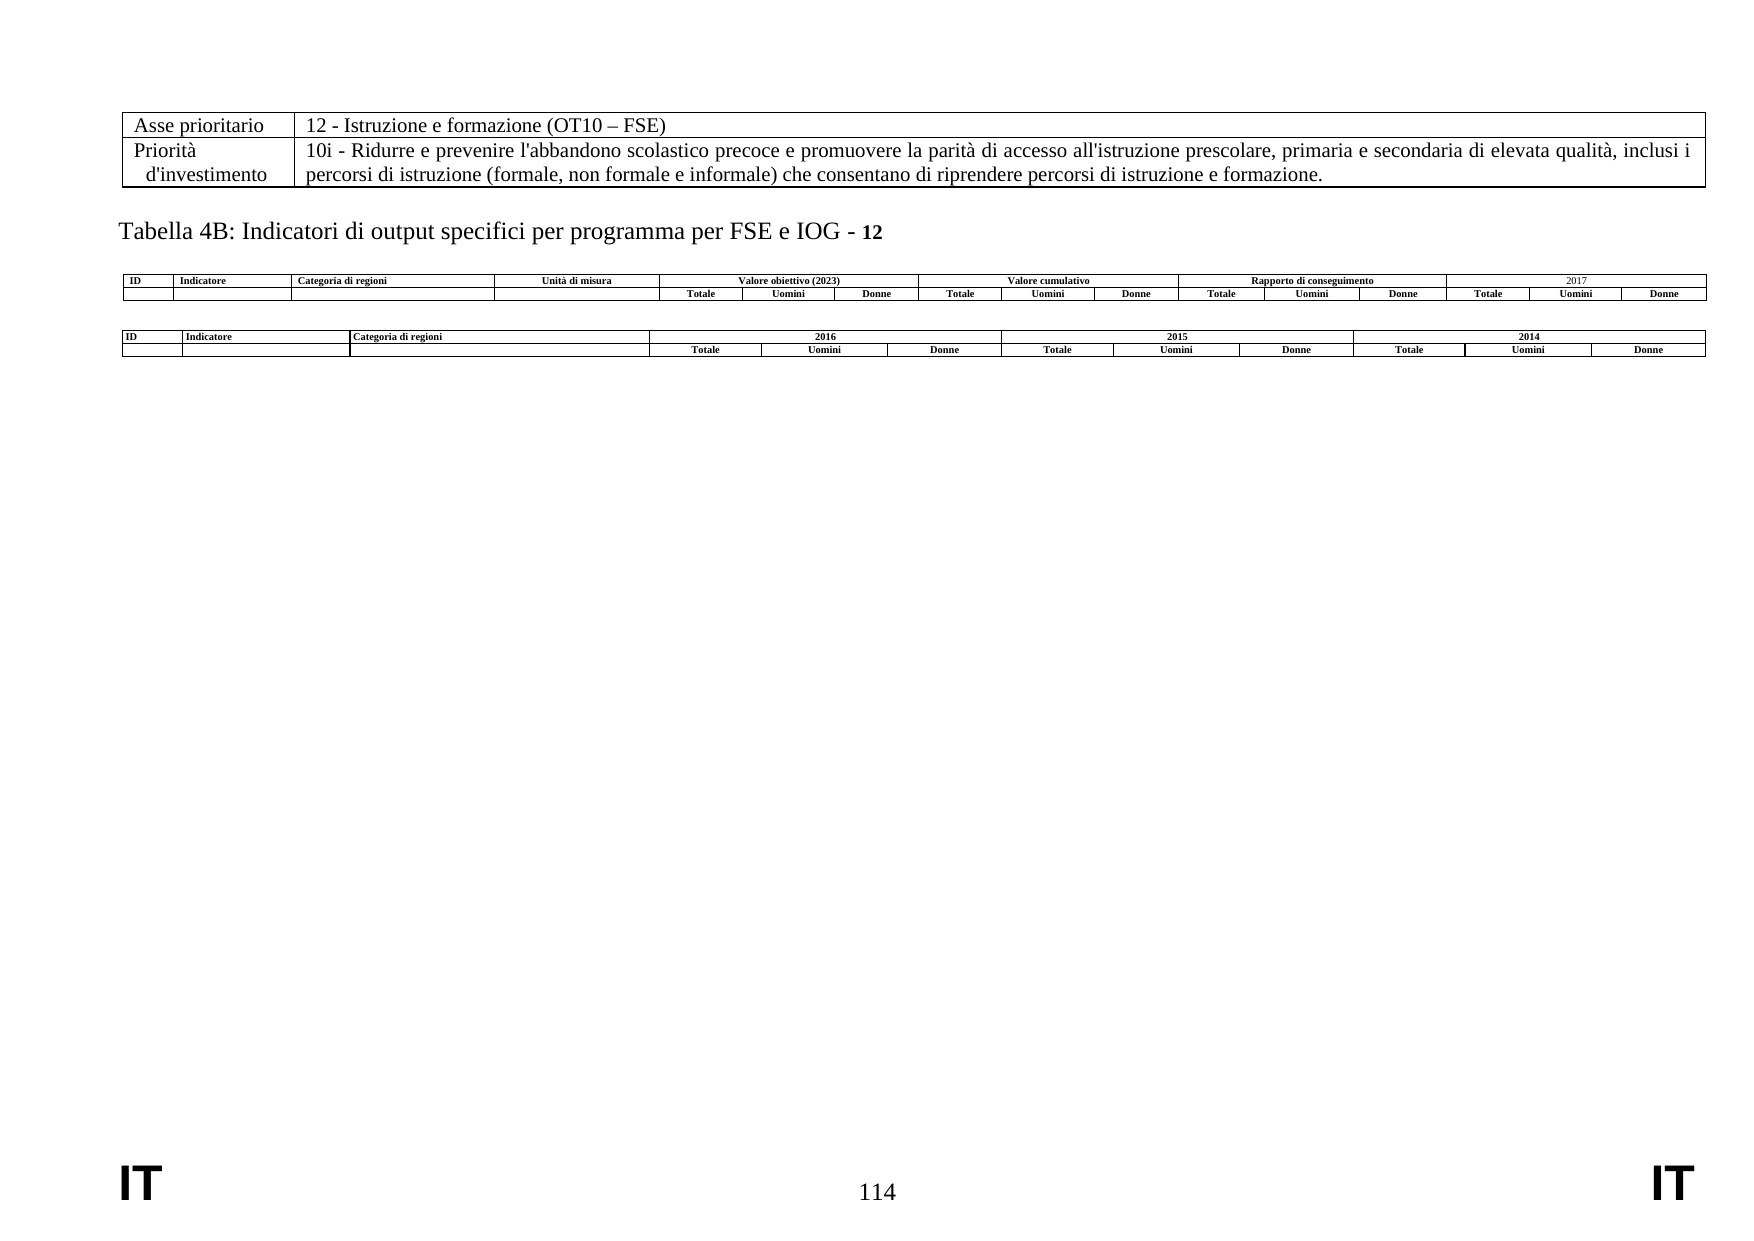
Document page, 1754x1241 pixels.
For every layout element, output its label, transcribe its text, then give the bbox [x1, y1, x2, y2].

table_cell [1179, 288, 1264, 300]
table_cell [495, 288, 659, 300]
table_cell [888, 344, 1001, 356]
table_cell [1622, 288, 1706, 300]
subtitle Tabella 4B: Indicatori di output specifici per programma per FSE e IOG - 12 [118, 216, 1701, 245]
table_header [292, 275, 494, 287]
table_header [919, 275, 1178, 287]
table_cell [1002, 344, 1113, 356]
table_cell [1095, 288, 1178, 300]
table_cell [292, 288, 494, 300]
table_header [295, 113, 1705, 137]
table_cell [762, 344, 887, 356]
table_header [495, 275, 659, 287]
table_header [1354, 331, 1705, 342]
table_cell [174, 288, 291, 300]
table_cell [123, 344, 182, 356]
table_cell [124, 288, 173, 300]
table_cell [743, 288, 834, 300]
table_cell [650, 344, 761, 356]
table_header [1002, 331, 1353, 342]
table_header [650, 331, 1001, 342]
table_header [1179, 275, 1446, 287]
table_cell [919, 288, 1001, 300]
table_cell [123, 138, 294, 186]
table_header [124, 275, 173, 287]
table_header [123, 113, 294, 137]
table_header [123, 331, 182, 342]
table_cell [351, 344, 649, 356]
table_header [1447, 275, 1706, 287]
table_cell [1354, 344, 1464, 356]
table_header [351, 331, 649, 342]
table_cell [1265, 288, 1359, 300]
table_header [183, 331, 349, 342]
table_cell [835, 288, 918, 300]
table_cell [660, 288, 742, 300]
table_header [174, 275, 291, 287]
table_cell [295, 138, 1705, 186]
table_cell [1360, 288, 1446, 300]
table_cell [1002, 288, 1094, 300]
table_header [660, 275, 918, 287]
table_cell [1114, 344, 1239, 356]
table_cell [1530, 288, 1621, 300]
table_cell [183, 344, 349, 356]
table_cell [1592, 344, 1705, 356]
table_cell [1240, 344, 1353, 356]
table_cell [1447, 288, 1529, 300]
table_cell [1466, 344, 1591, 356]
